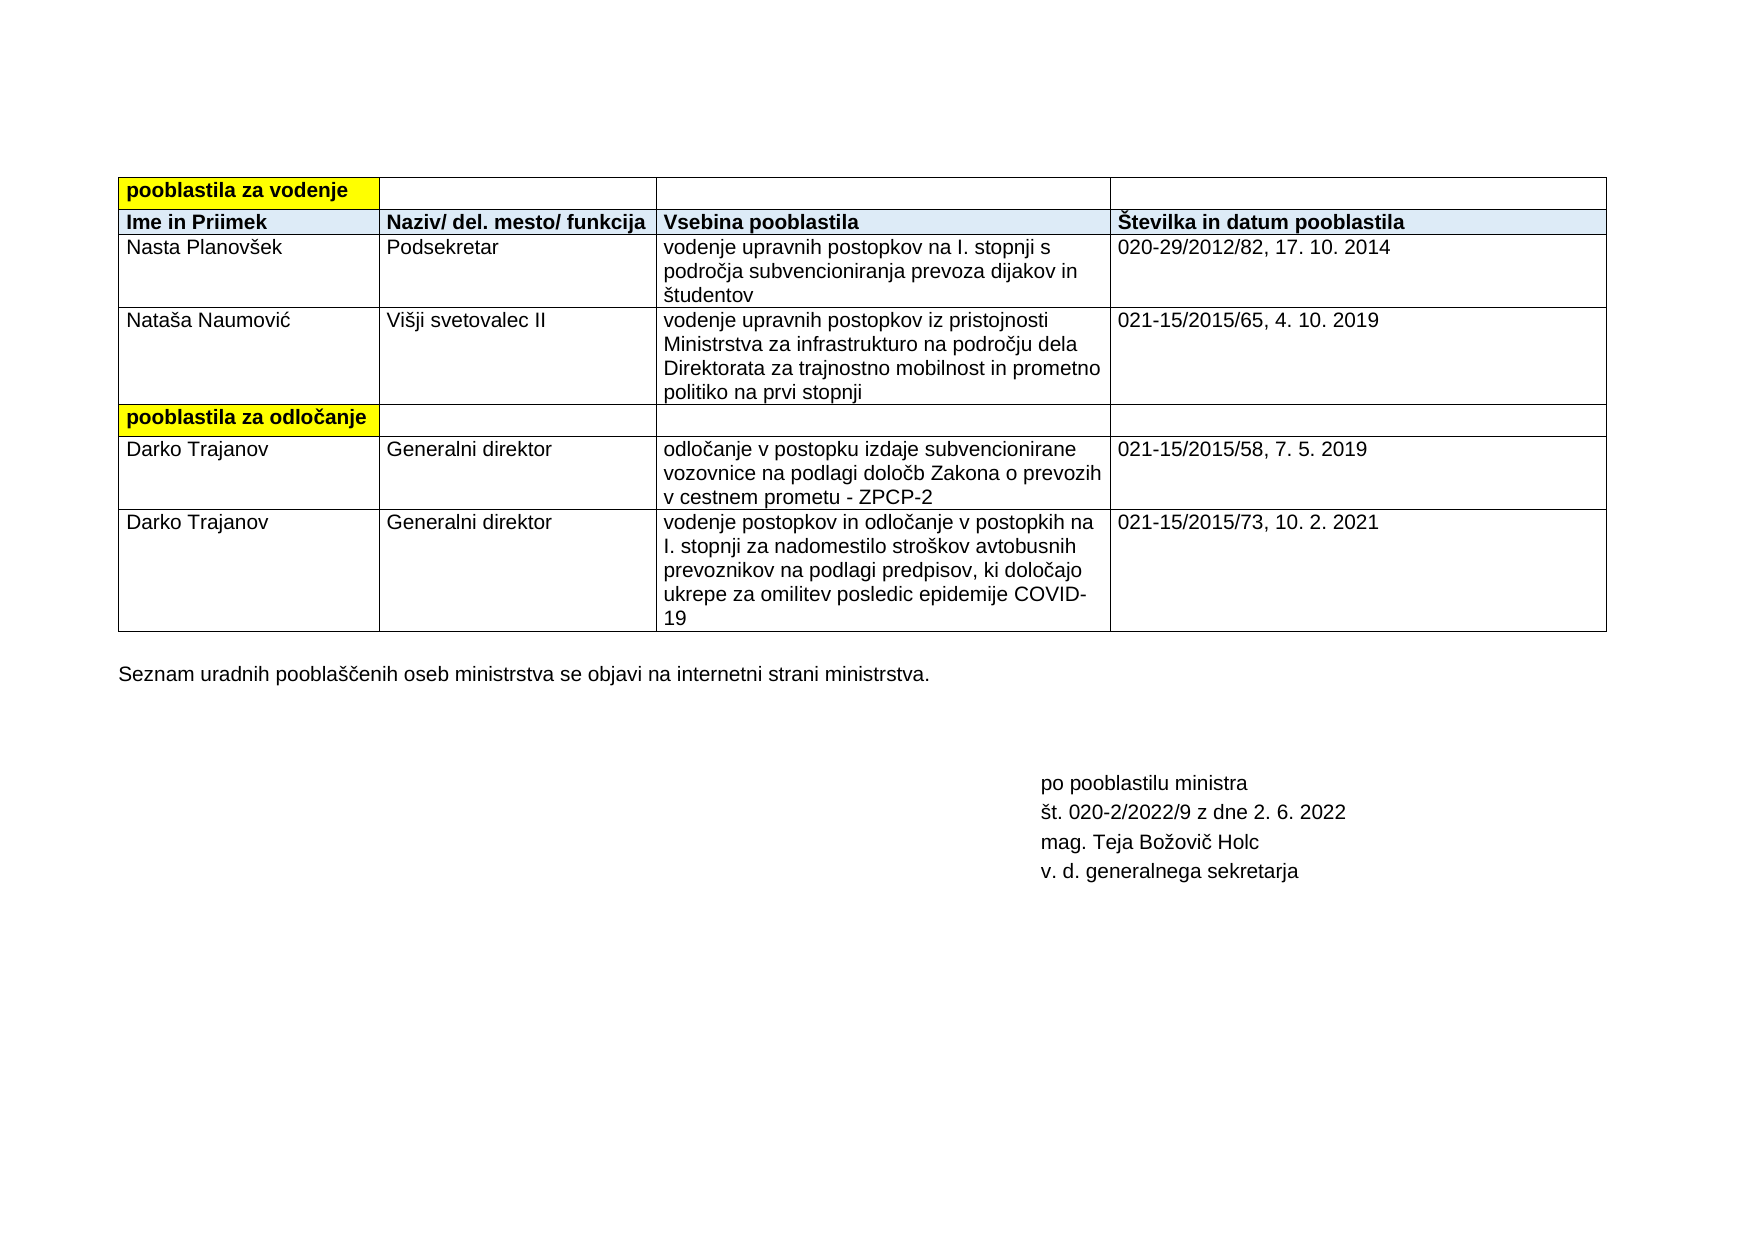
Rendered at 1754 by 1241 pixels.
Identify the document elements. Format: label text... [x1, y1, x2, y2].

table_cell vodenje postopkov in odločanje v postopkih na I. stopnji za nadomestilo stroškov avtobusnih prevoznikov na podlagi predpisov, ki določajo ukrepe za omilitev posledic epidemije COVID-19 [657, 510, 1110, 631]
table_cell 021-15/2015/58, 7. 5. 2019 [1111, 437, 1606, 508]
table_cell Generalni direktor [380, 437, 656, 508]
table_cell mag. Teja Božovič Holc [1029, 826, 1379, 856]
table_cell Darko Trajanov [119, 437, 379, 508]
table_cell Nasta Planovšek [119, 235, 379, 307]
table_cell v. d. generalnega sekretarja [1029, 856, 1379, 885]
table_cell [380, 178, 656, 209]
table_cell vodenje upravnih postopkov na I. stopnji s področja subvencioniranja prevoza dijakov in študentov [657, 235, 1110, 307]
table_cell Številka in datum pooblastila [1111, 210, 1606, 234]
table_cell Podsekretar [380, 235, 656, 307]
table_header po pooblastilu ministra [1029, 768, 1379, 797]
table_cell Vsebina pooblastila [657, 210, 1110, 234]
table_cell pooblastila za odločanje [119, 405, 379, 436]
table_cell Generalni direktor [380, 510, 656, 631]
table_cell Naziv/ del. mesto/ funkcija [380, 210, 656, 234]
table_cell Nataša Naumović [119, 308, 379, 404]
table_cell odločanje v postopku izdaje subvencionirane vozovnice na podlagi določb Zakona o prevozih v cestnem prometu - ZPCP-2 [657, 437, 1110, 508]
table_cell 021-15/2015/73, 10. 2. 2021 [1111, 510, 1606, 631]
table_cell Ime in Priimek [119, 210, 379, 234]
table_cell št. 020-2/2022/9 z dne 2. 6. 2022 [1029, 797, 1379, 826]
table_cell Višji svetovalec II [380, 308, 656, 404]
table_cell Darko Trajanov [119, 510, 379, 631]
table_cell [1111, 178, 1606, 209]
table_cell [1111, 405, 1606, 436]
table_cell [657, 178, 1110, 209]
table_cell 020-29/2012/82, 17. 10. 2014 [1111, 235, 1606, 307]
table_cell [657, 405, 1110, 436]
table_cell 021-15/2015/65, 4. 10. 2019 [1111, 308, 1606, 404]
table_cell [380, 405, 656, 436]
text Seznam uradnih pooblaščenih oseb ministrstva se objavi na internetni strani ministrstva. [118, 659, 1653, 686]
table_cell vodenje upravnih postopkov iz pristojnosti Ministrstva za infrastrukturo na področju dela Direktorata za trajnostno mobilnost in prometno politiko na prvi stopnji [657, 308, 1110, 404]
table_cell pooblastila za vodenje [119, 178, 379, 209]
